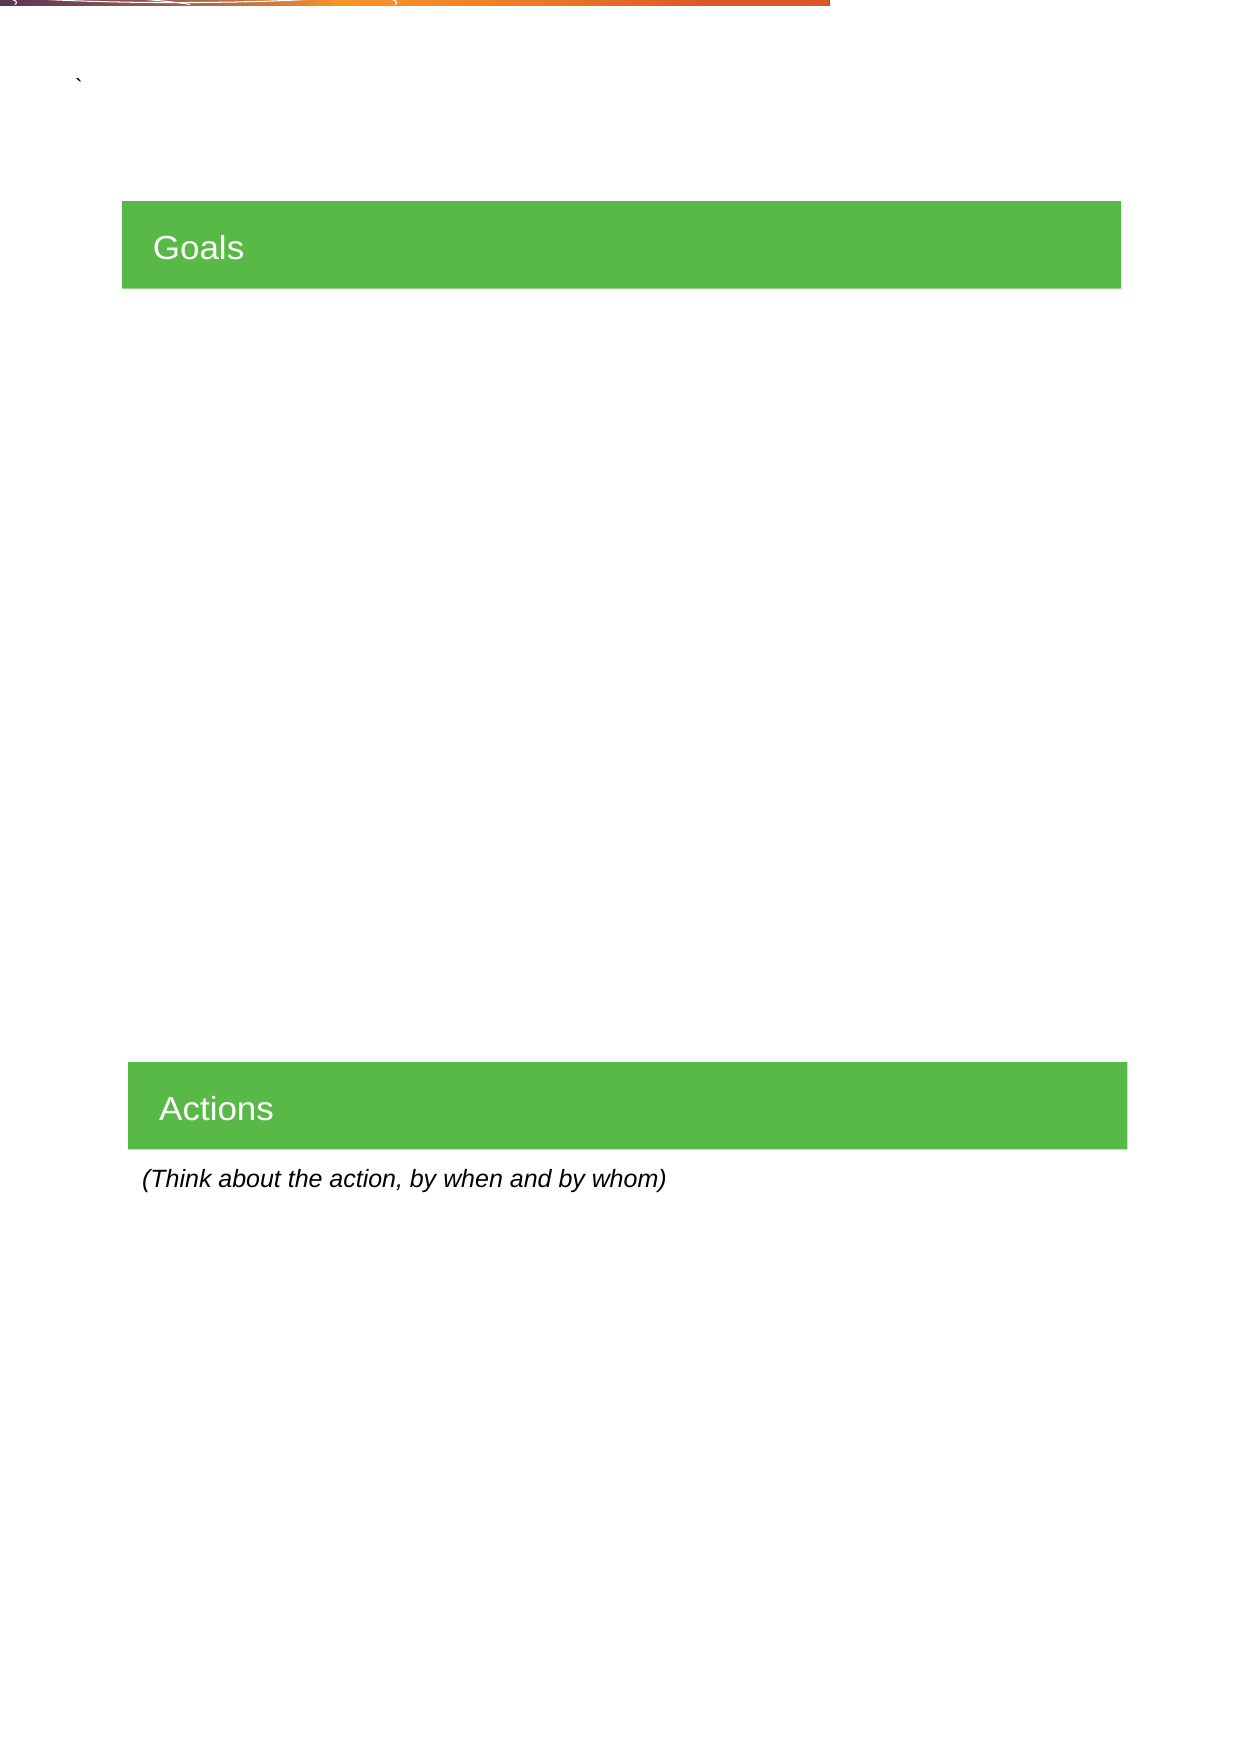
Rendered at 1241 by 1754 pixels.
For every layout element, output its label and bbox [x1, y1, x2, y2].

picture [0, 0, 830, 6]
